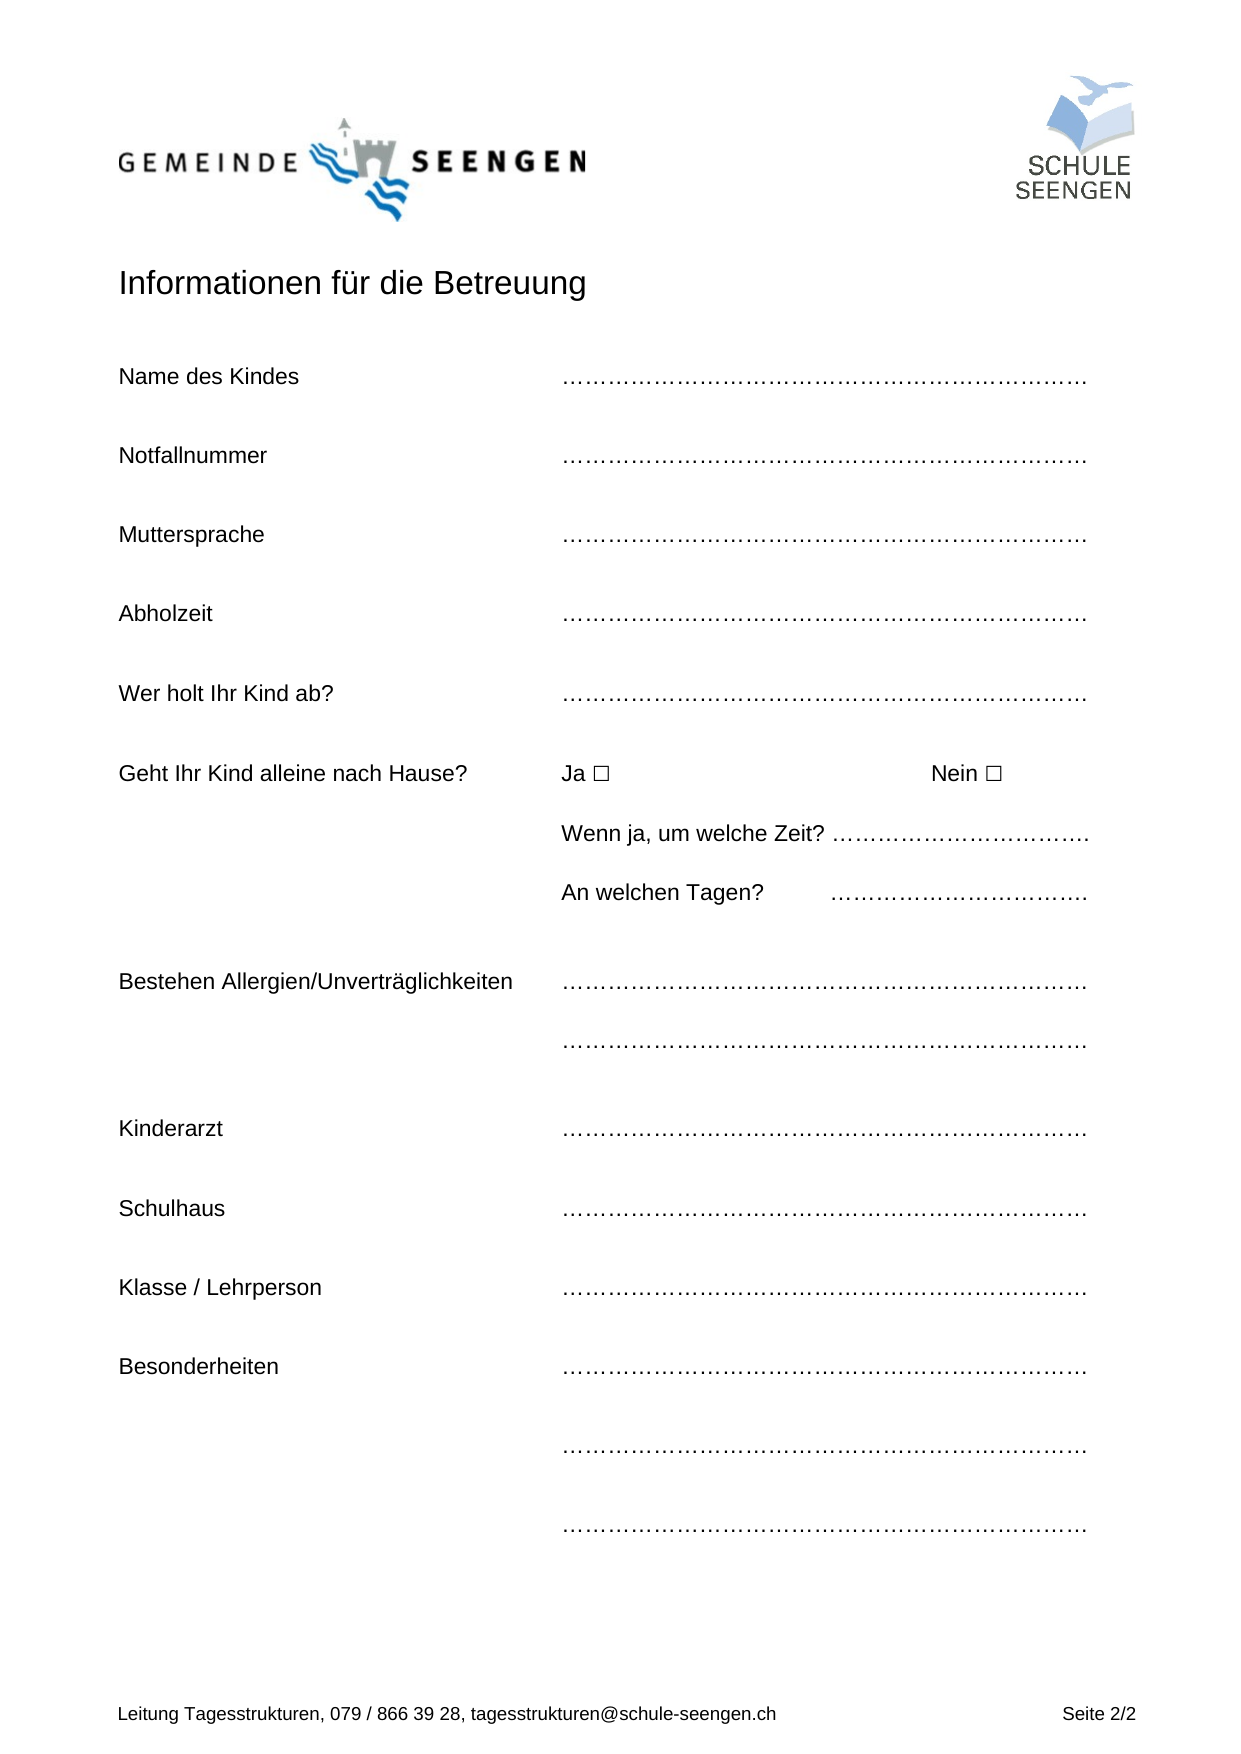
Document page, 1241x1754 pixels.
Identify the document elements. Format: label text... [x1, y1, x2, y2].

text Wenn ja, um welche Zeit? ……………………………. An welchen Tagen? ……………………………. [561, 820, 1100, 906]
picture [118, 117, 586, 222]
text …………………………………………………………… [561, 1027, 1196, 1053]
text Geht Ihr Kind alleine nach Hause? Ja Nein [118, 759, 1196, 787]
text …………………………………………………………… [118, 1432, 1196, 1459]
text Muttersprache …………………………………………………………… [118, 521, 1196, 547]
text …………………………………………………………… [118, 1511, 1196, 1538]
text Abholzeit …………………………………………………………… [118, 600, 1196, 627]
picture [1011, 70, 1143, 203]
text Kinderarzt …………………………………………………………… [118, 1115, 1196, 1142]
text Wer holt Ihr Kind ab? …………………………………………………………… [118, 680, 1196, 706]
text Schulhaus …………………………………………………………… [118, 1195, 1196, 1221]
text Notfallnummer …………………………………………………………… [118, 442, 1196, 468]
text Bestehen Allergien/Unverträglichkeiten …………………………………………………………… [118, 968, 1196, 994]
text Besonderheiten …………………………………………………………… [118, 1353, 1196, 1379]
text Informationen für die Betreuung [118, 263, 1196, 302]
text Klasse / Lehrperson …………………………………………………………… [118, 1274, 1196, 1300]
text Name des Kindes …………………………………………………………… [118, 363, 1196, 389]
